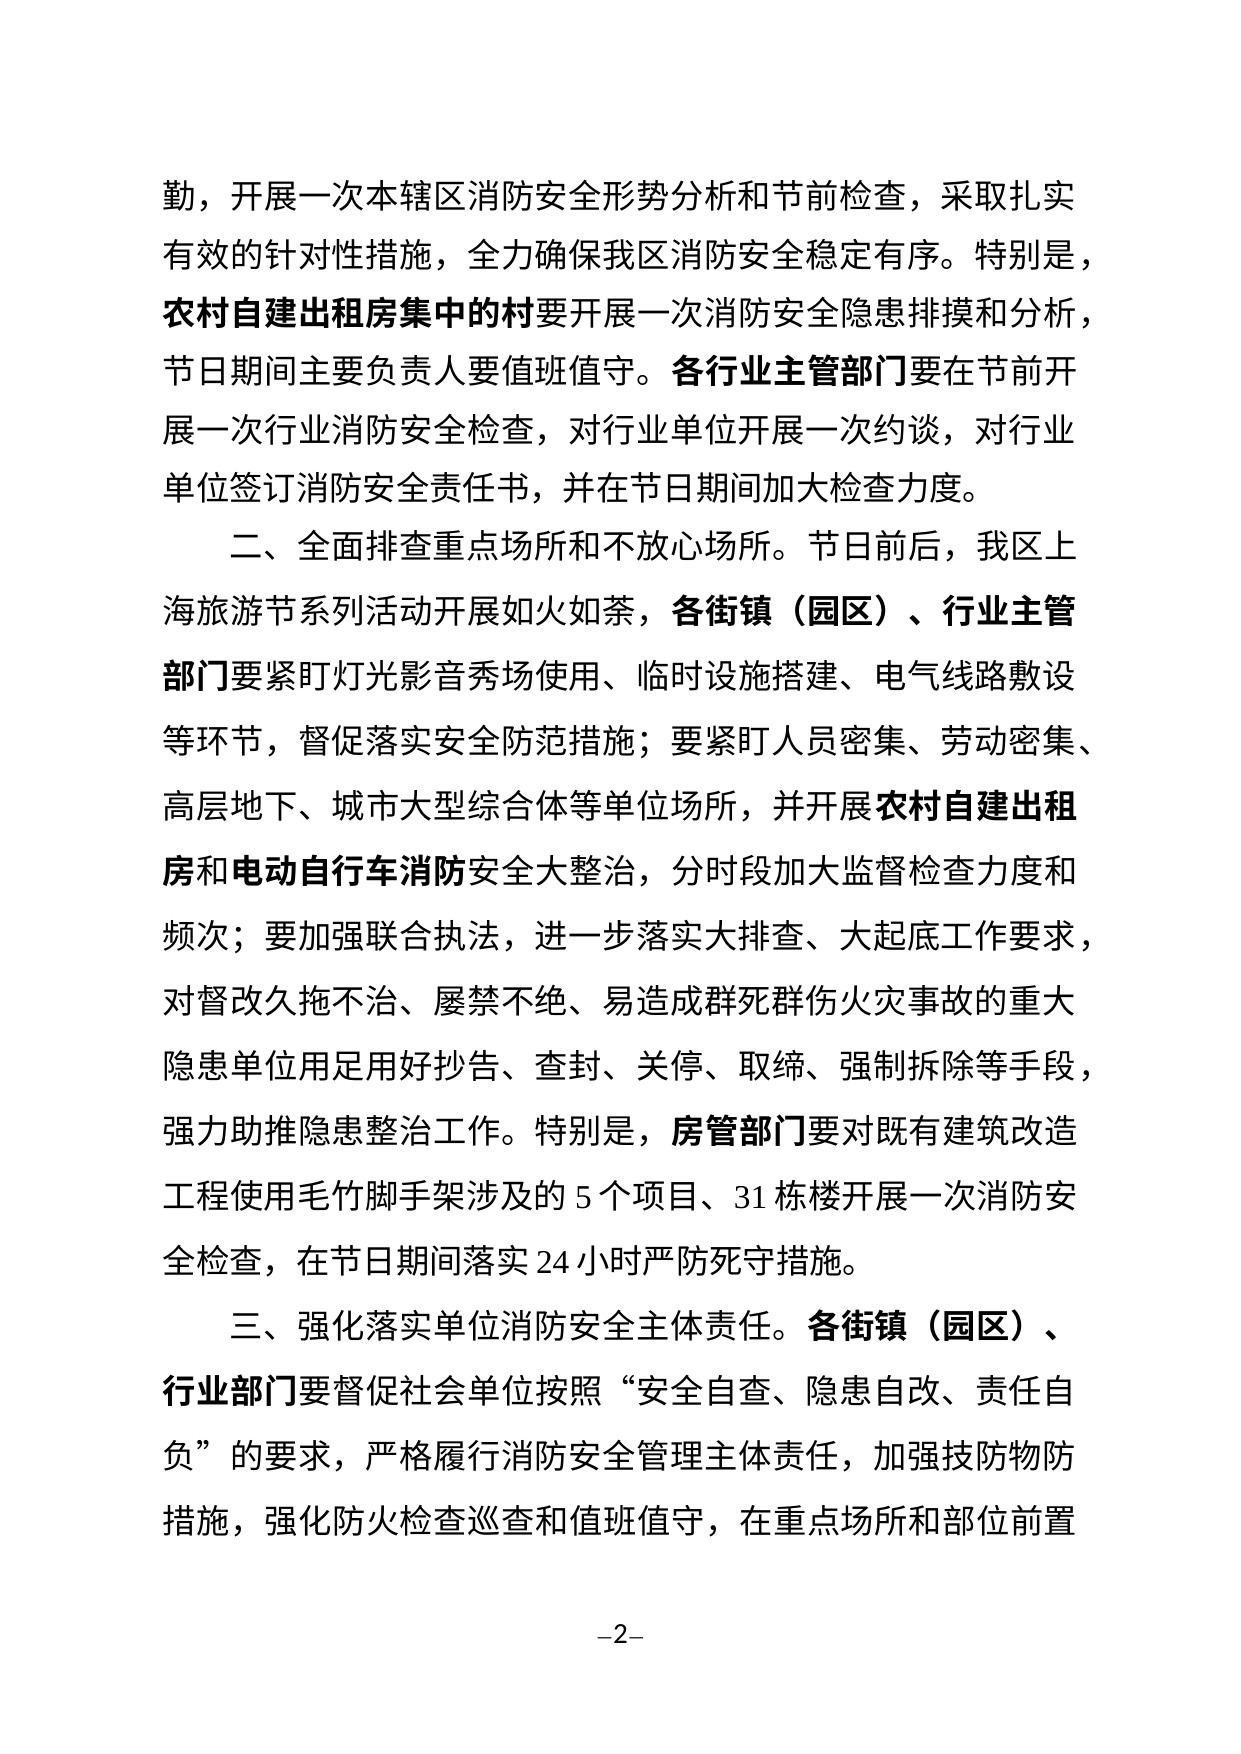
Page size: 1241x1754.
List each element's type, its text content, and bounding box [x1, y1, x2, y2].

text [162, 162, 1078, 512]
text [162, 1292, 1078, 1552]
text 二、全面排查重点场所和不放心场所。节日前后，我区上海旅游节系列活动开展如火如荼，各街镇（园区）、行业主管部门要紧盯灯光影音秀场使用、临时设施搭建、电气线路敷设等环节，督促落实安全防范措施；要紧盯人员密集、劳动密集、高层地下、城市大型综合体等单位场所，并开展农村自建出租房和电动自行车消防安全大整治，分时段加大监督检查力度和频次；要加强联合执法，进一步落实大排查、大起底工作要求，对督改久拖不治、屡禁不绝、易造成群死群伤火灾事故的重大隐患单位用足用好抄告、查封、关停、取缔、强制拆除等手段，强力助推隐患整治工作。特别是，房管部门要对既有建筑改造工程使用毛竹脚手架涉及的5个项目、31栋楼开展一次消防安全检查，在节日期间落实24小时严防死守措施。 [162, 512, 1078, 1292]
